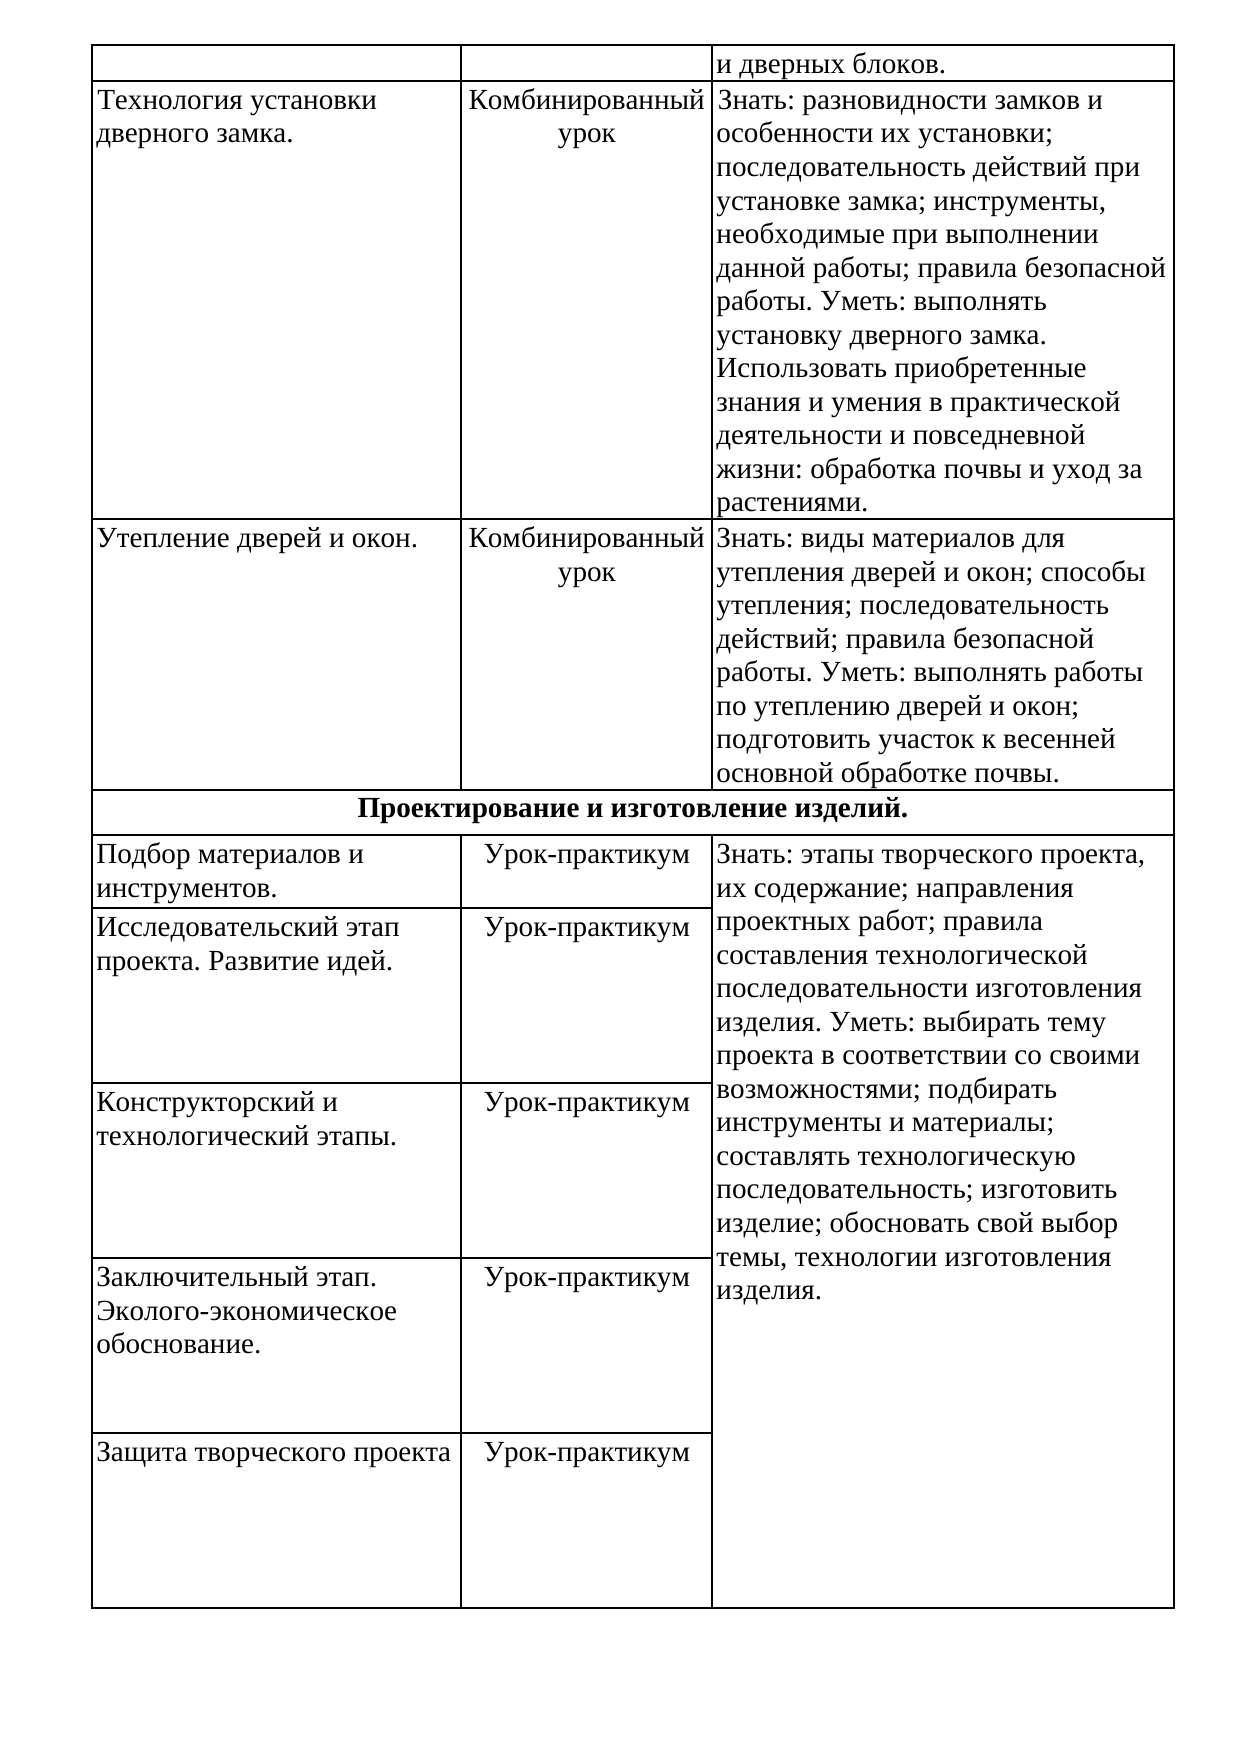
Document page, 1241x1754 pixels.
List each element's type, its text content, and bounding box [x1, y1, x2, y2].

table_cell Исследовательский этап проекта. Развитие идей. [93, 909, 460, 1082]
table_cell Знать: этапы творческого проекта, их содержание; направления проектных работ; правила составления технологической последовательности изготовления изделия. Уметь: выбирать тему проекта в соответствии со своими возможностями; подбирать инструменты и материалы; составлять технологическую последовательность; изготовить изделие; обосновать свой выбор темы, технологии изготовления изделия. [713, 836, 1173, 1607]
table_cell Урок-практикум [462, 1084, 711, 1257]
table_cell Урок-практикум [462, 836, 711, 907]
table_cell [713, 46, 1173, 80]
table_cell Знать: виды материалов для утепления дверей и окон; способы утепления; последовательность действий; правила безопасной работы. Уметь: выполнять работы по утеплению дверей и окон; подготовить участок к весенней основной обработке почвы. [713, 520, 1173, 788]
table_cell Конструкторский и технологический этапы. [93, 1084, 460, 1257]
table_cell Урок-практикум [462, 909, 711, 1082]
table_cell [93, 46, 460, 80]
table_cell Урок-практикум [462, 1434, 711, 1607]
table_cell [462, 46, 711, 80]
table_cell Проектирование и изготовление изделий. [93, 791, 1173, 834]
table_cell Подбор материалов и инструментов. [93, 836, 460, 907]
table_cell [462, 82, 711, 518]
table_cell Заключительный этап. Эколого-экономическое обоснование. [93, 1259, 460, 1432]
table_cell Технология установки дверного замка. [93, 82, 460, 518]
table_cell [93, 1434, 460, 1607]
table_cell Знать: разновидности замков и особенности их установки; последовательность действий при установке замка; инструменты, необходимые при выполнении данной работы; правила безопасной работы. Уметь: выполнять установку дверного замка. Использовать приобретенные знания и умения в практической деятельности и повседневной жизни: обработка почвы и уход за растениями. [713, 82, 1173, 518]
table_cell Комбинированный урок [462, 520, 711, 788]
table_cell Урок-практикум [462, 1259, 711, 1432]
table_cell Утепление дверей и окон. [93, 520, 460, 788]
